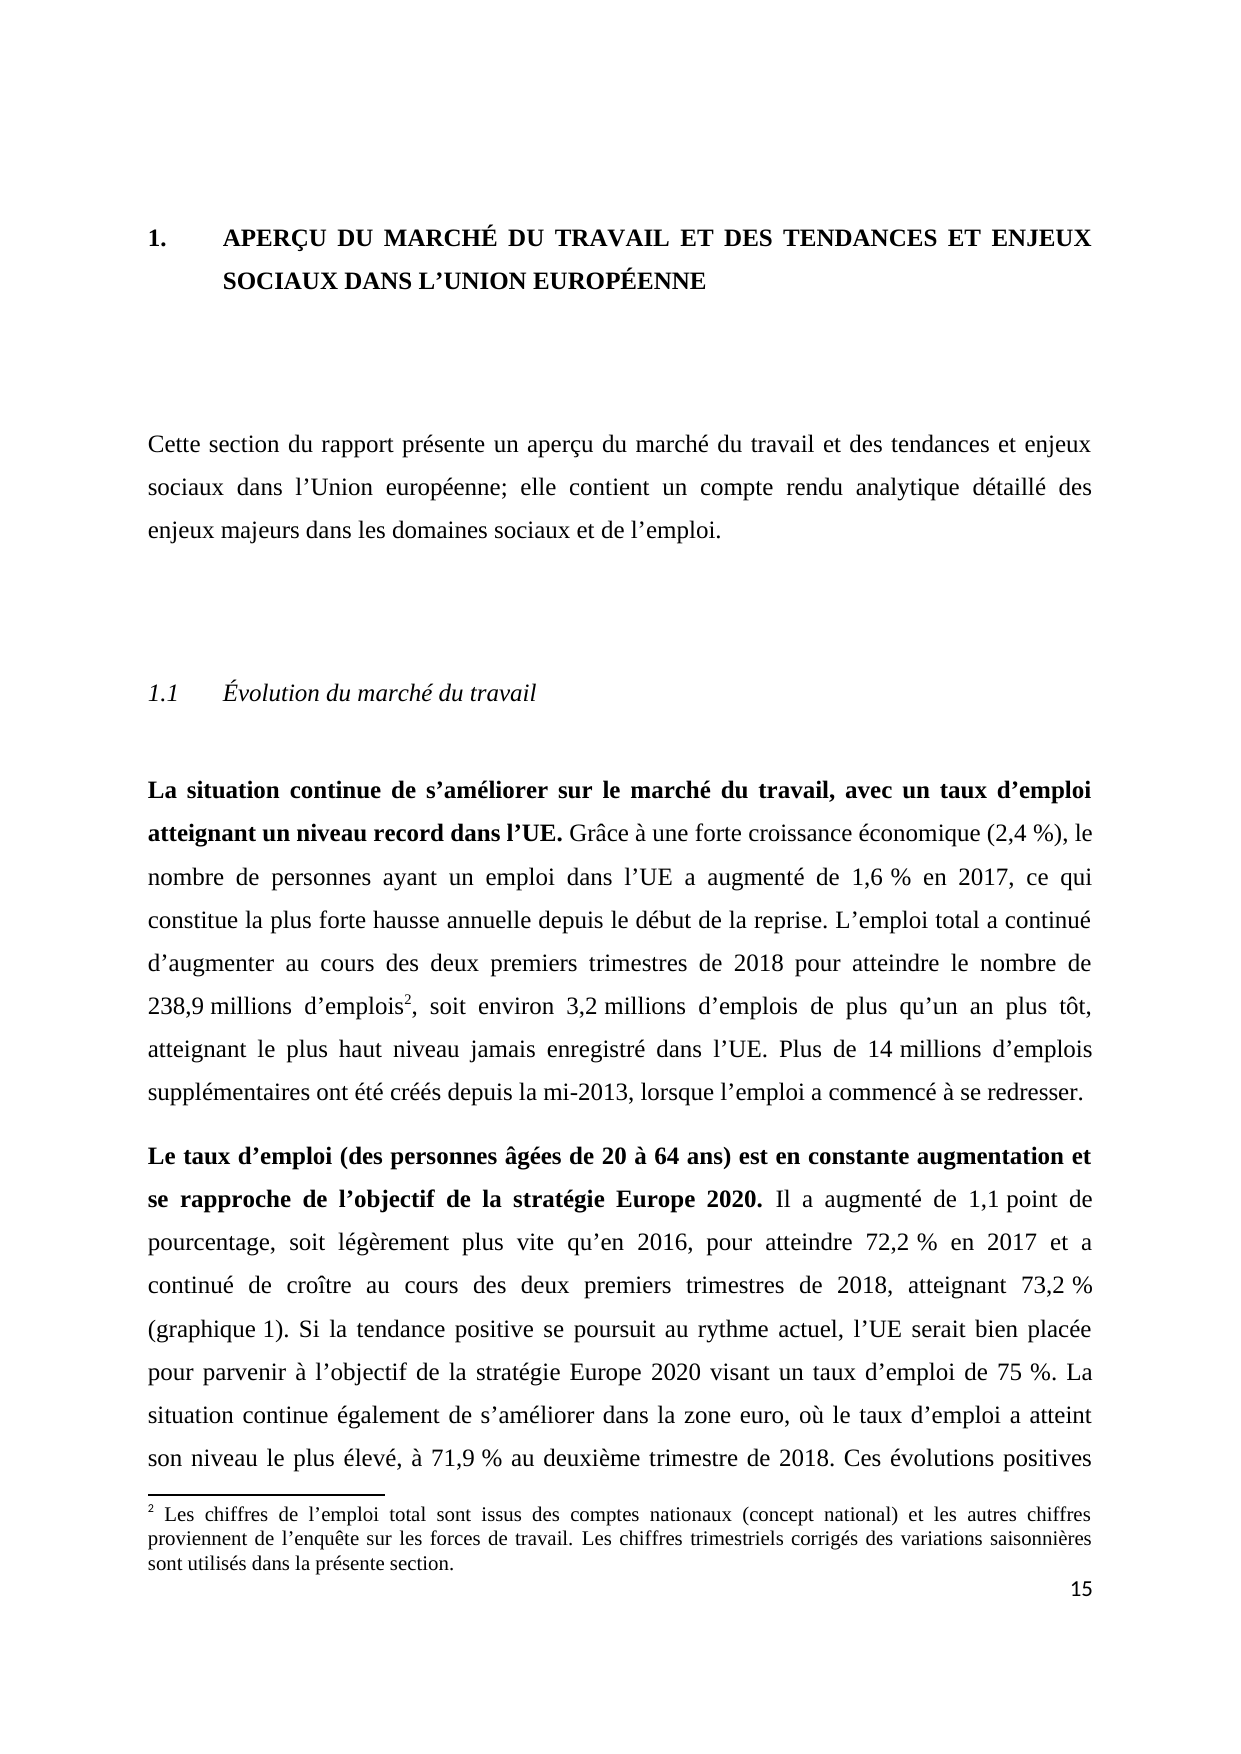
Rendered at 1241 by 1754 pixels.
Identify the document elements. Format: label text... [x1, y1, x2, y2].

subtitle 1. APERÇU DU MARCHÉ DU TRAVAIL ET DES TENDANCES ET ENJEUX SOCIAUX DANS L’UNION EUROPÉENNE [148, 223, 1093, 294]
text Cette section du rapport présente un aperçu du marché du travail et des tendances et enjeux sociaux dans l’Union européenne; elle contient un compte rendu analytique détaillé des enjeux majeurs dans les domaines sociaux et de l’emploi. [148, 429, 1093, 544]
text La situation continue de s’améliorer sur le marché du travail, avec un taux d’emploi atteignant un niveau record dans l’UE. Grâce à une forte croissance économique (2,4 %), le nombre de personnes ayant un emploi dans l’UE a augmenté de 1,6 % en 2017, ce qui constitue la plus forte hausse annuelle depuis le début de la reprise. L’emploi total a continué d’augmenter au cours des deux premiers trimestres de 2018 pour atteindre le nombre de 238,9 millions d’emplois, soit environ 3,2 millions d’emplois de plus qu’un an plus tôt, atteignant le plus haut niveau jamais enregistré dans l’UE. Plus de 14 millions d’emplois supplémentaires ont été créés depuis la mi-2013, lorsque l’emploi a commencé à se redresser. [148, 775, 1093, 1106]
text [148, 1141, 1093, 1472]
subtitle 1.1 Évolution du marché du travail [148, 678, 1093, 707]
